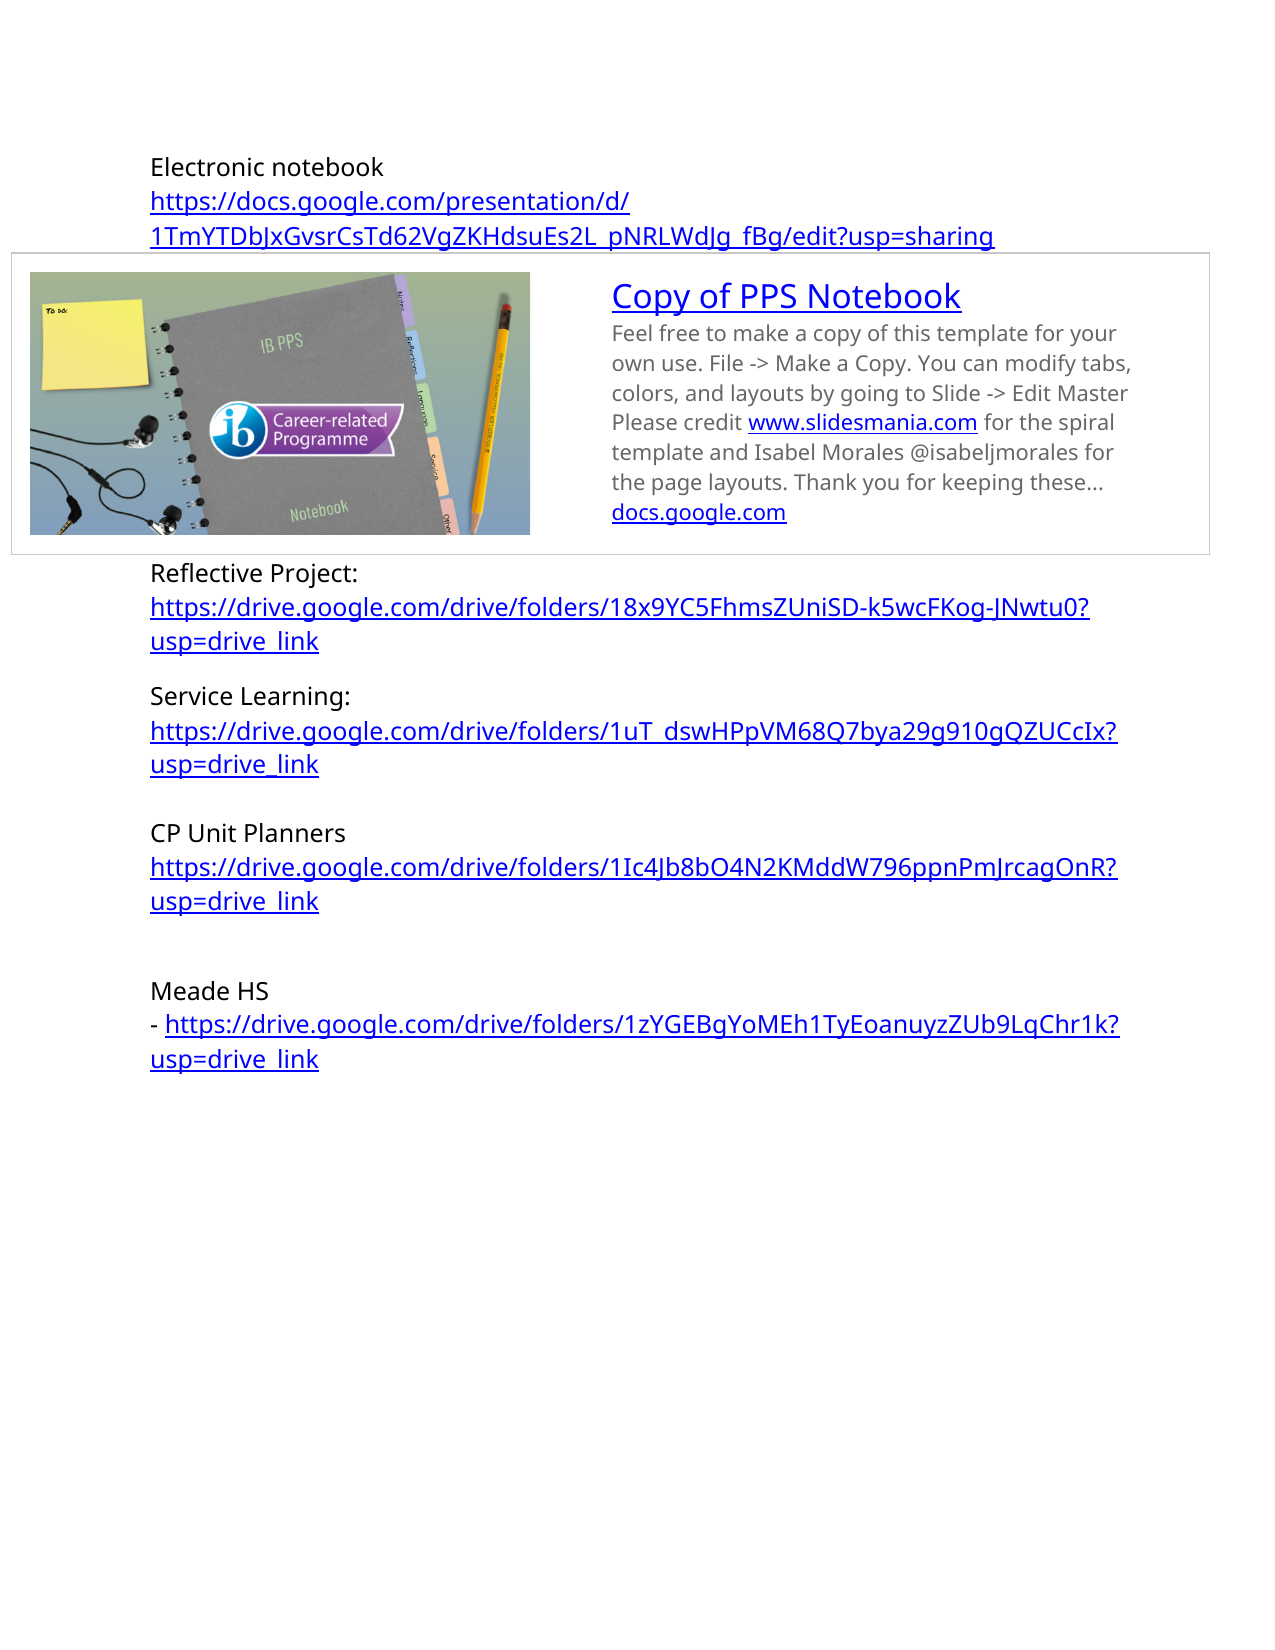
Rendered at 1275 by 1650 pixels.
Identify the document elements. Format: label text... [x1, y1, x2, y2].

table_header Copy of PPS Notebook Feel free to make a copy of this template for your own use. File -> Make a Copy. You can modify tabs, colors, and layouts by going to Slide -> Edit Master Please credit www.slidesmania.com for the spiral template and Isabel Morales @isabeljmorales for the page layouts. Thank you for keeping these... docs.google.com [593, 254, 1209, 554]
text Electronic notebook [150, 150, 1125, 184]
text Service Learning: [150, 679, 1125, 713]
picture [30, 272, 530, 535]
text Meade HS - https://drive.google.com/drive/folders/1zYGEBgYoMEh1TyEoanuyzZUb9LqChr1k?usp=drive_link [150, 973, 1125, 1075]
text https://drive.google.com/drive/folders/1Ic4Jb8bO4N2KMddW796ppnPmJrcagOnR?usp=drive_link [150, 849, 1125, 917]
text Reflective Project: [150, 555, 1125, 589]
table_header [12, 254, 593, 554]
text https://docs.google.com/presentation/d/1TmYTDbJxGvsrCsTd62VgZKHdsuEs2L_pNRLWdJg_fBg/edit?usp=sharing [150, 184, 1125, 252]
text https://drive.google.com/drive/folders/1uT_dswHPpVM68Q7bya29g910gQZUCcIx?usp=drive_link [150, 713, 1125, 781]
text CP Unit Planners [150, 815, 1125, 849]
text https://drive.google.com/drive/folders/18x9YC5FhmsZUniSD-k5wcFKog-JNwtu0?usp=drive_link [150, 589, 1125, 657]
